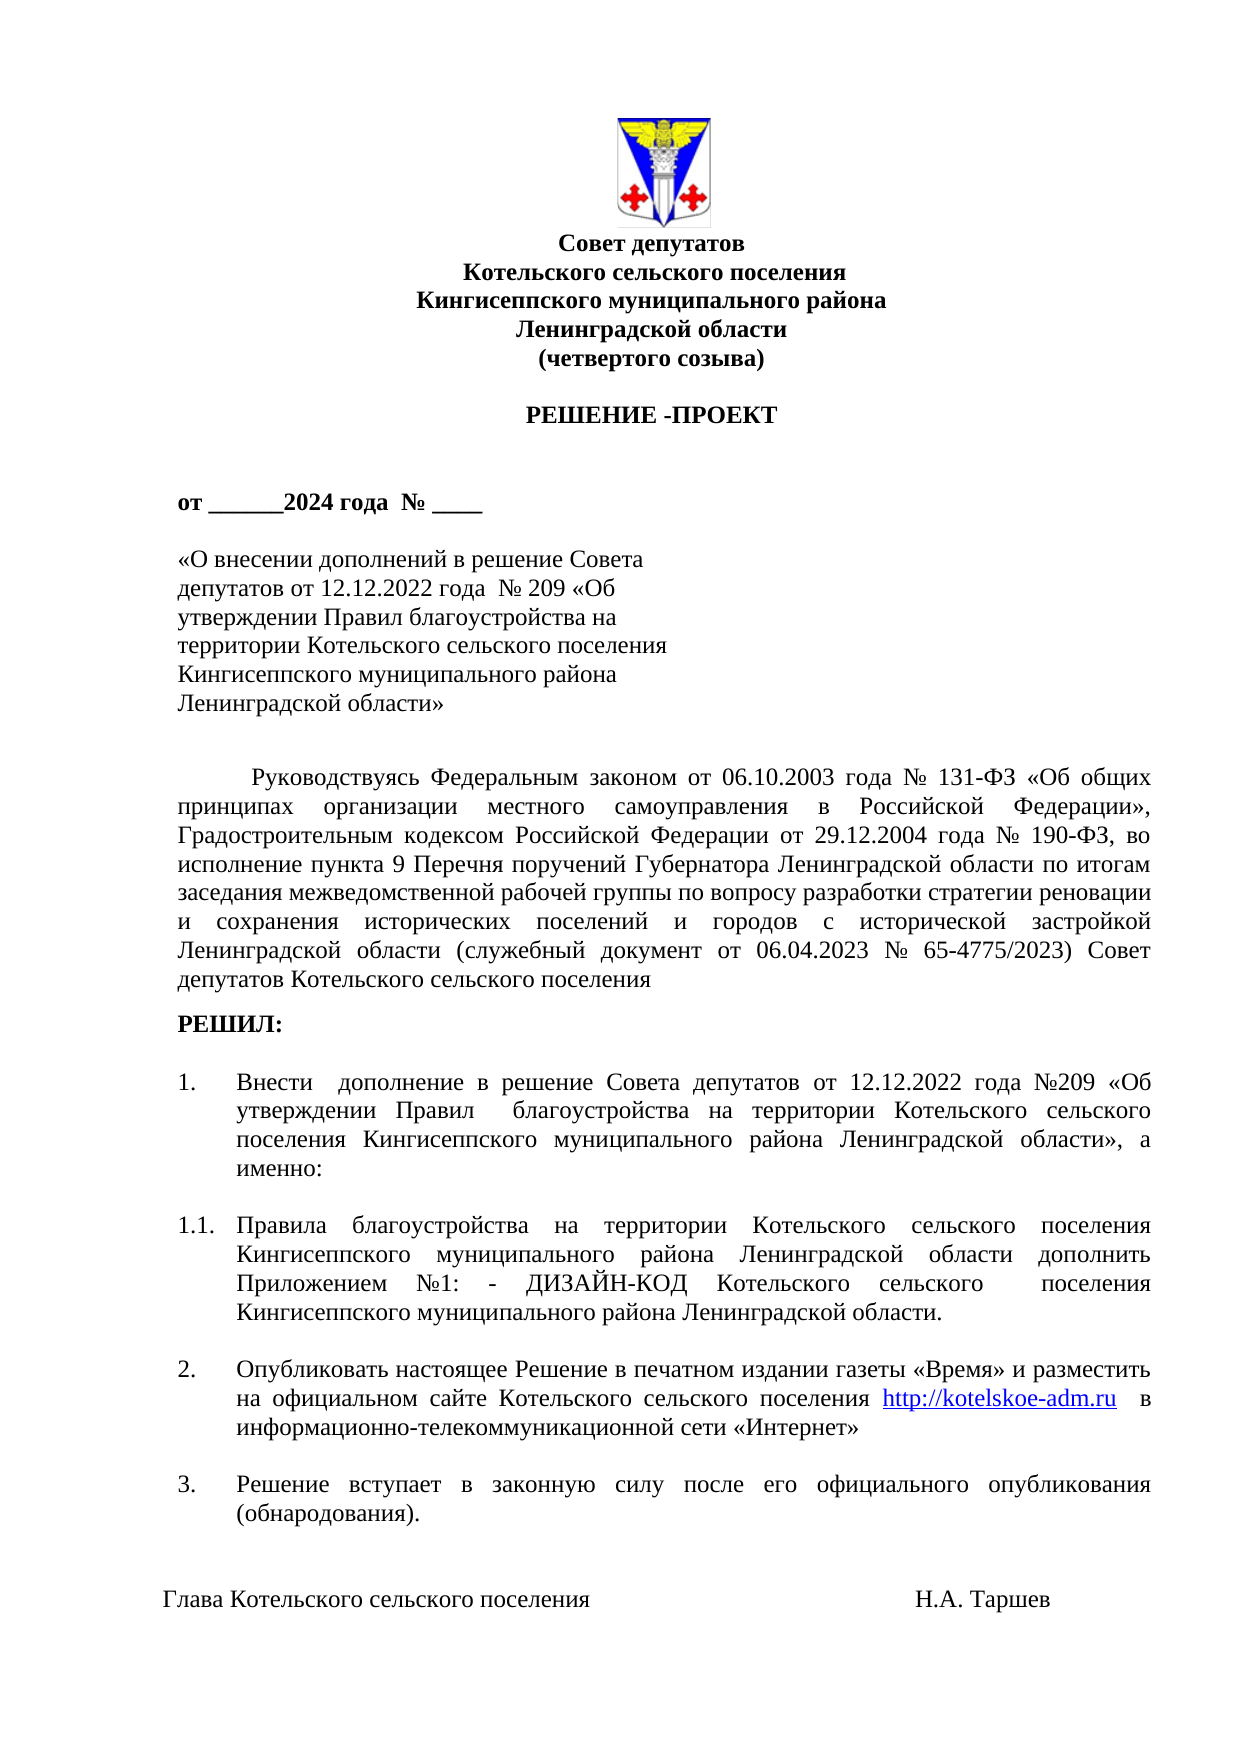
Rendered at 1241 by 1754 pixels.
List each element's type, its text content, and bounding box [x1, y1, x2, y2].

text Ленинградской области [177, 314, 1126, 343]
text (четвертого созыва) [177, 343, 1126, 372]
list Внести дополнение в решение Совета депутатов от 12.12.2022 года №209 «Об утверждении Правил благоустройства на территории Котельского сельского поселения Кингисеппского муниципального района Ленинградской области», а именно: [177, 1067, 1152, 1182]
list Опубликовать настоящее Решение в печатном издании газеты «Время» и разместить на официальном сайте Котельского сельского поселения http://kotelskoe-adm.ru в информационно-телекоммуникационной сети «Интернет» [177, 1354, 1152, 1440]
text Котельского сельского поселения [177, 257, 1126, 286]
text от ______2024 года № ____ [177, 487, 1152, 516]
list Правила благоустройства на территории Котельского сельского поселения Кингисеппского муниципального района Ленинградской области дополнить Приложением №1: - ДИЗАЙН-КОД Котельского сельского поселения Кингисеппского муниципального района Ленинградской области. [177, 1210, 1152, 1325]
text Решение -проект [177, 401, 1126, 429]
text РЕШИЛ: [177, 1009, 1152, 1038]
text Глава Котельского сельского поселения Н.А. Таршев [162, 1584, 1152, 1613]
text Совет депутатов [177, 228, 1126, 257]
table_header «О внесении дополнений в решение Совета депутатов от 12.12.2022 года № 209 «Об утверждении Правил благоустройства на территории Котельского сельского поселения Кингисеппского муниципального района Ленинградской области» [166, 544, 723, 717]
subtitle Руководствуясь Федеральным законом от 06.10.2003 года № 131-ФЗ «Об общих принципах организации местного самоуправления в Российской Федерации», Градостроительным кодексом Российской Федерации от 29.12.2004 года № 190-ФЗ, во исполнение пункта 9 Перечня поручений Губернатора Ленинградской области по итогам заседания межведомственной рабочей группы по вопросу разработки стратегии реновации и сохранения исторических поселений и городов с исторической застройкой Ленинградской области (служебный документ от 06.04.2023 № 65-4775/2023) Совет депутатов Котельского сельского поселения [177, 762, 1152, 992]
picture [617, 118, 712, 229]
text Кингисеппского муниципального района [177, 286, 1126, 314]
list Решение вступает в законную силу после его официального опубликования (обнародования). [177, 1469, 1152, 1527]
